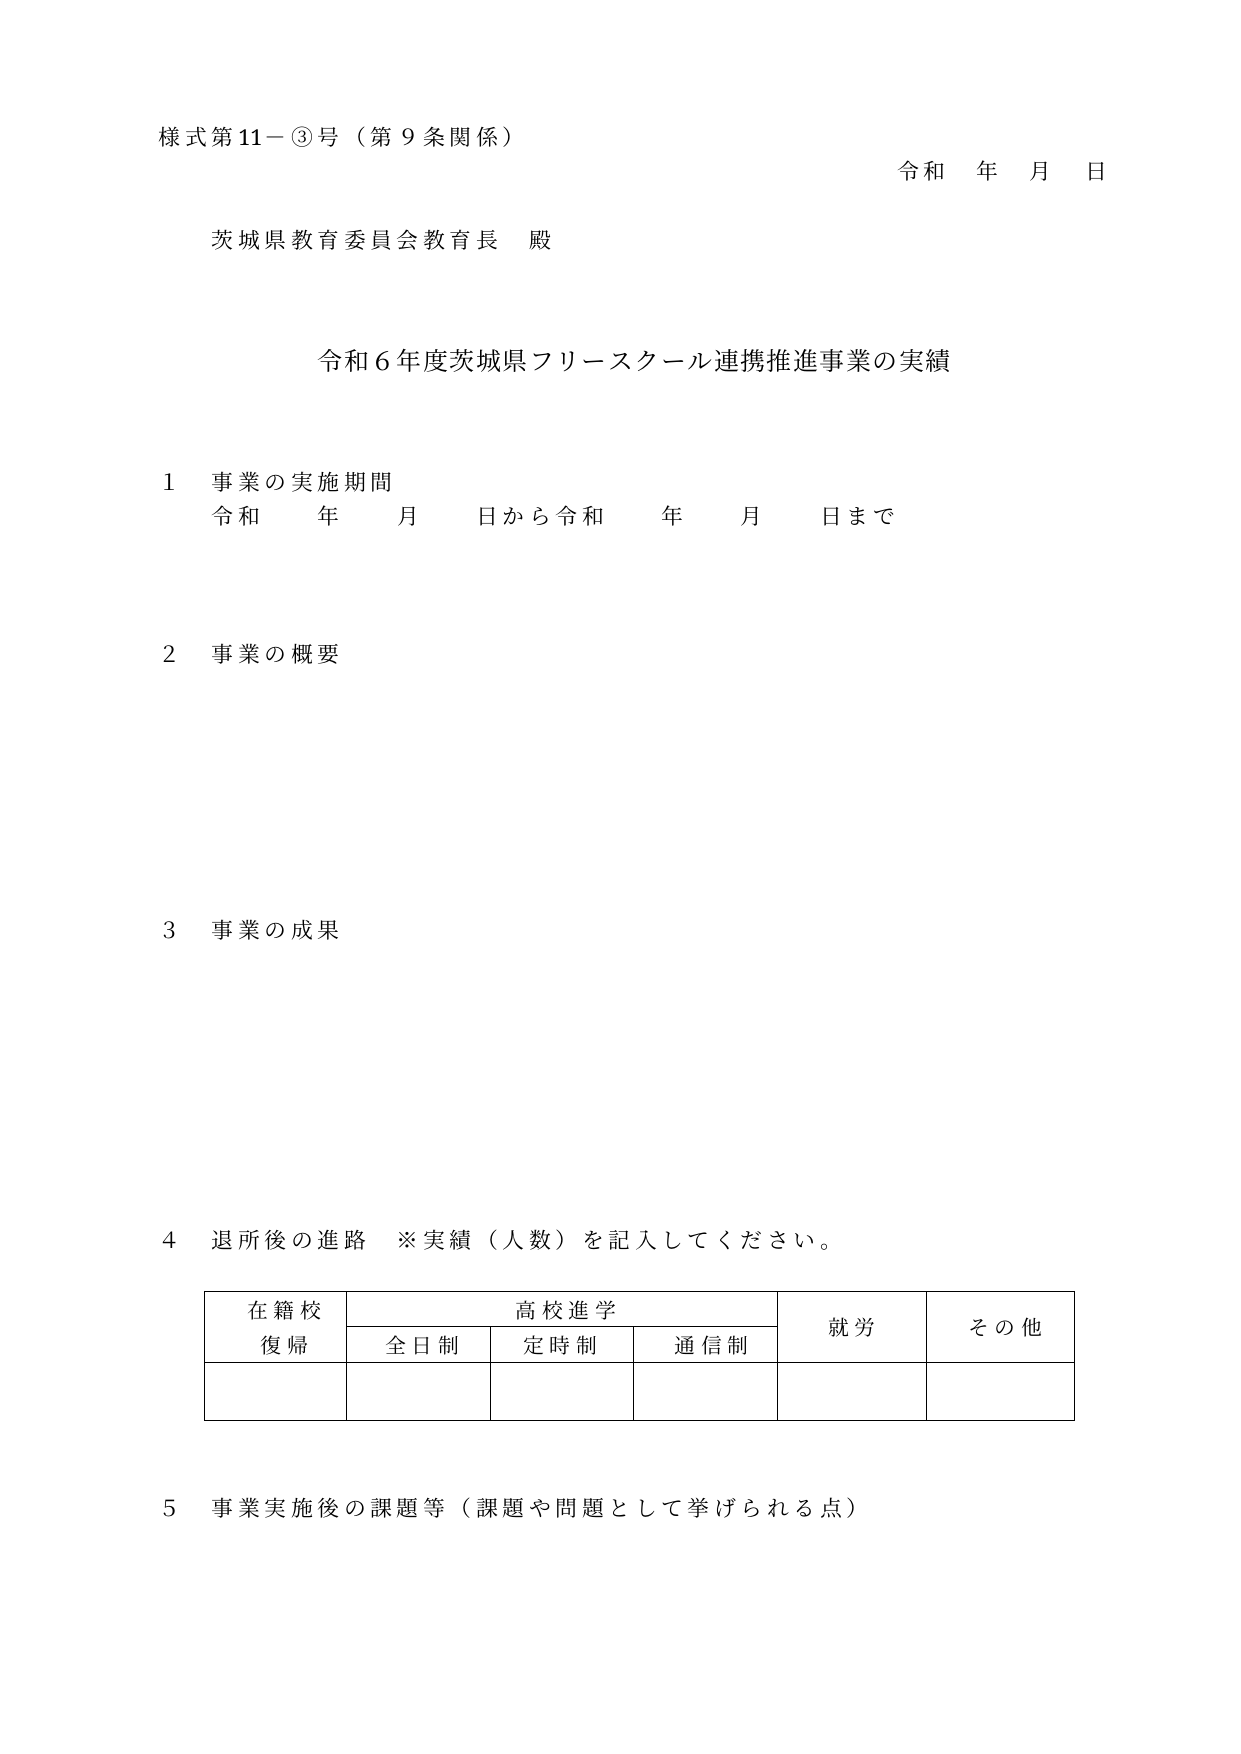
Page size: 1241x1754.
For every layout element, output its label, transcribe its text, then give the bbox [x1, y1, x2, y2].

table_header 在籍校 復帰 [205, 1292, 346, 1362]
text ２ 事業の概要 [159, 636, 1111, 670]
table_cell 全日制 [347, 1327, 490, 1362]
table_cell [205, 1363, 346, 1420]
text 令和６年度茨城県フリースクール連携推進事業の実績 [159, 325, 1111, 394]
table_header その他 [927, 1292, 1074, 1362]
text ４ 退所後の進路 ※実績（人数）を記入してください。 [159, 1222, 1111, 1256]
table_cell [634, 1363, 777, 1420]
text ３ 事業の成果 [159, 911, 1111, 946]
text 様式第11－③号（第９条関係） [159, 118, 1111, 153]
table_header 高校進学 [347, 1292, 777, 1326]
table_cell [491, 1363, 633, 1420]
table_cell [347, 1363, 490, 1420]
text ５ 事業実施後の課題等（課題や問題として挙げられる点） [159, 1490, 1111, 1524]
table_cell [778, 1363, 926, 1420]
text 令和 年 月 日から令和 年 月 日まで [159, 498, 1111, 532]
table_cell [927, 1363, 1074, 1420]
text １ 事業の実施期間 [159, 463, 1111, 498]
text 令和 年 月 日 [159, 153, 1111, 187]
text 茨城県教育委員会教育長 殿 [159, 222, 1111, 256]
table_header 就労 [778, 1292, 926, 1362]
table_cell 定時制 [491, 1327, 633, 1362]
table_cell 通信制 [634, 1327, 777, 1362]
